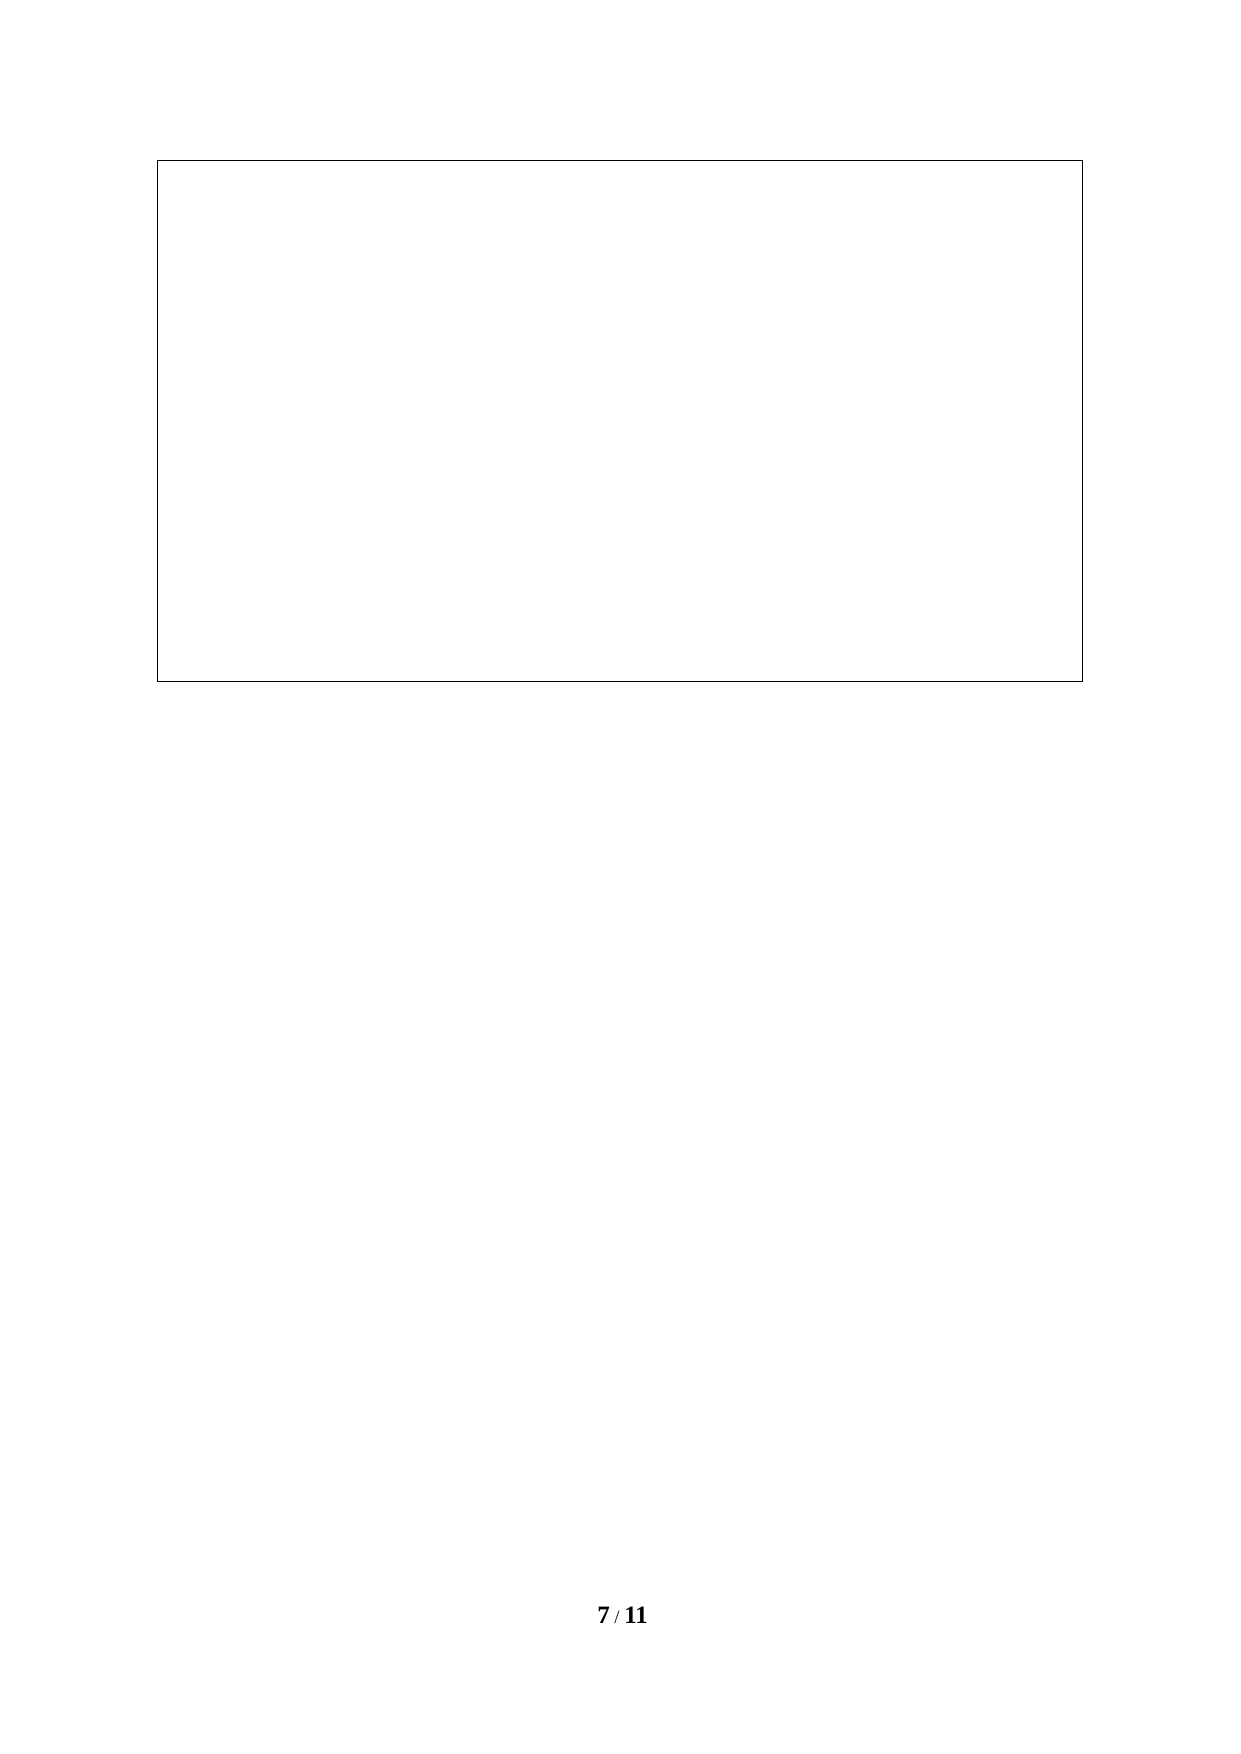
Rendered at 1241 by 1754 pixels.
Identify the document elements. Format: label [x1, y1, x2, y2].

table_cell [158, 161, 1082, 681]
